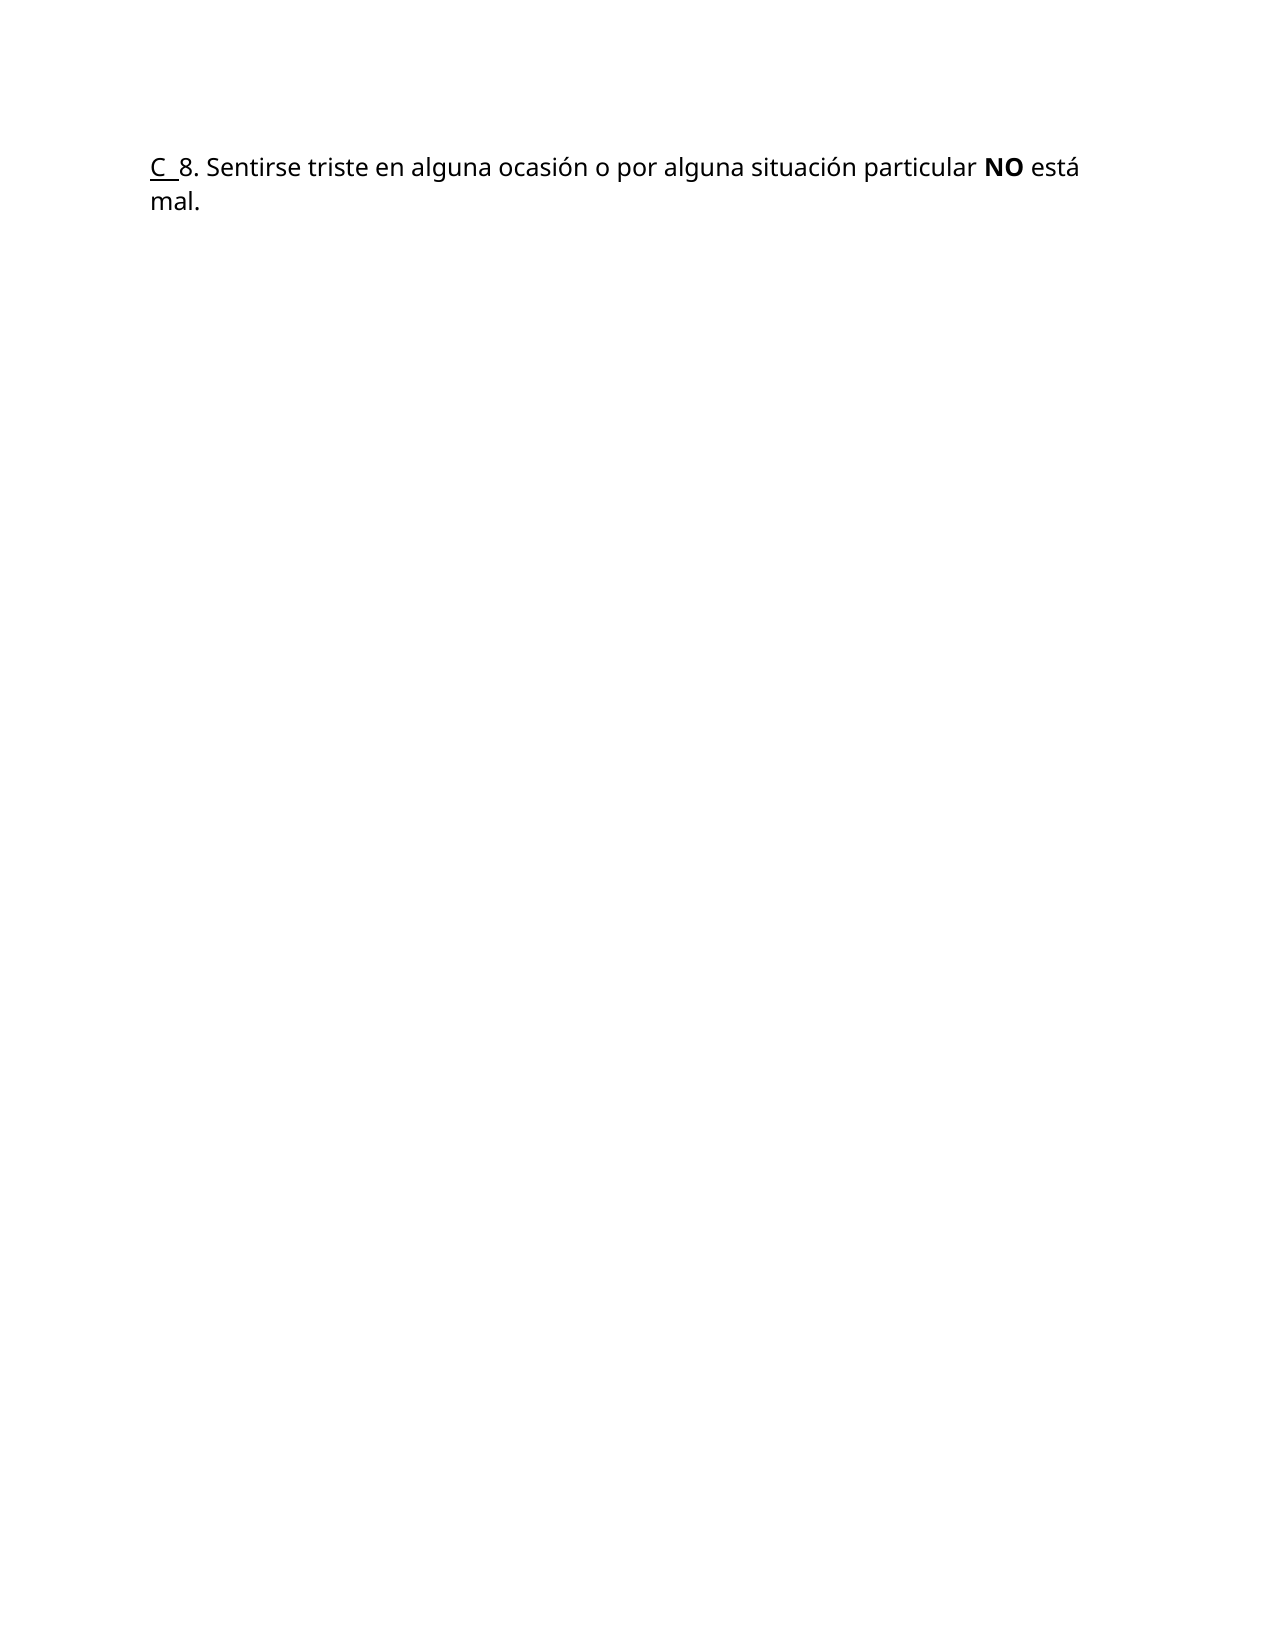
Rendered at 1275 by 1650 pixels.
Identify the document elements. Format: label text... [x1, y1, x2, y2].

text C 8. Sentirse triste en alguna ocasión o por alguna situación particular NO está mal. [150, 150, 1125, 218]
